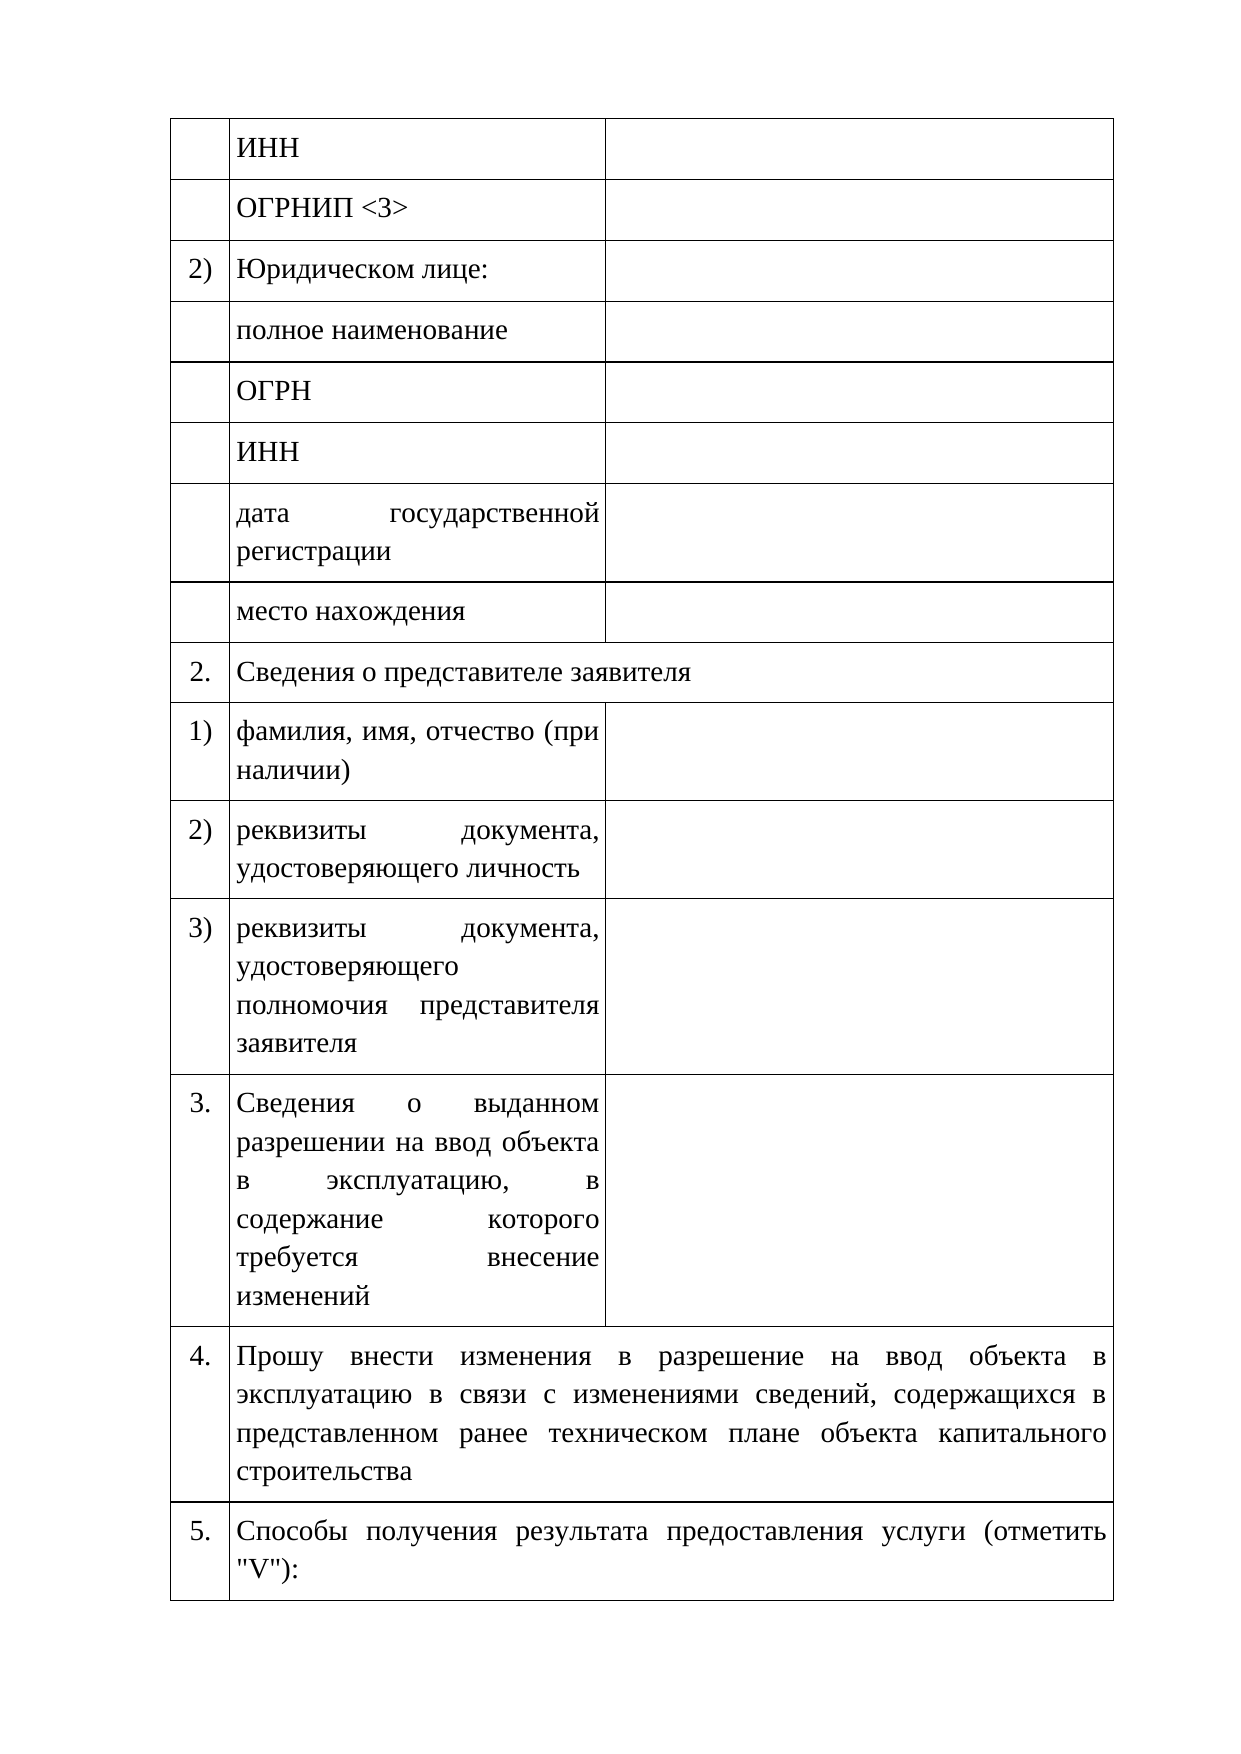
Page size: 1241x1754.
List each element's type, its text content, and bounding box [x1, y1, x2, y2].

table_cell [171, 583, 229, 642]
table_cell дата государственной регистрации [230, 484, 605, 581]
table_cell Сведения о выданном разрешении на ввод объекта в эксплуатацию, в содержание которого требуется внесение изменений [230, 1075, 605, 1326]
table_cell [606, 363, 1113, 422]
table_cell [171, 119, 229, 179]
table_cell [171, 180, 229, 240]
table_cell ОГРНИП <3> [230, 180, 605, 240]
table_cell Способы получения результата предоставления услуги (отметить "V"): [230, 1503, 1113, 1599]
table_cell 3) [171, 899, 229, 1074]
table_cell [606, 583, 1113, 642]
table_cell Сведения о представителе заявителя [230, 643, 1113, 702]
table_cell [171, 484, 229, 581]
table_cell ИНН [230, 119, 605, 179]
table_cell [606, 703, 1113, 800]
table_cell ИНН [230, 423, 605, 483]
table_cell реквизиты документа, удостоверяющего личность [230, 801, 605, 898]
table_cell 2. [171, 643, 229, 702]
table_cell [606, 180, 1113, 240]
table_cell ОГРН [230, 363, 605, 422]
table_cell место нахождения [230, 583, 605, 642]
table_cell полное наименование [230, 302, 605, 361]
table_cell [171, 423, 229, 483]
table_cell 4. [171, 1327, 229, 1501]
table_cell [606, 801, 1113, 898]
table_cell [606, 1075, 1113, 1326]
table_cell [171, 363, 229, 422]
table_cell Юридическом лице: [230, 241, 605, 301]
table_cell 2) [171, 801, 229, 898]
table_cell 5. [171, 1503, 229, 1599]
table_cell реквизиты документа, удостоверяющего полномочия представителя заявителя [230, 899, 605, 1074]
table_cell 2) [171, 241, 229, 301]
table_cell [606, 241, 1113, 301]
table_cell фамилия, имя, отчество (при наличии) [230, 703, 605, 800]
table_cell 3. [171, 1075, 229, 1326]
table_cell [606, 899, 1113, 1074]
table_cell [606, 484, 1113, 581]
table_cell Прошу внести изменения в разрешение на ввод объекта в эксплуатацию в связи с изменениями сведений, содержащихся в представленном ранее техническом плане объекта капитального строительства [230, 1327, 1113, 1501]
table_cell [606, 302, 1113, 361]
table_cell [606, 119, 1113, 179]
table_cell [606, 423, 1113, 483]
table_cell [171, 302, 229, 361]
table_cell 1) [171, 703, 229, 800]
